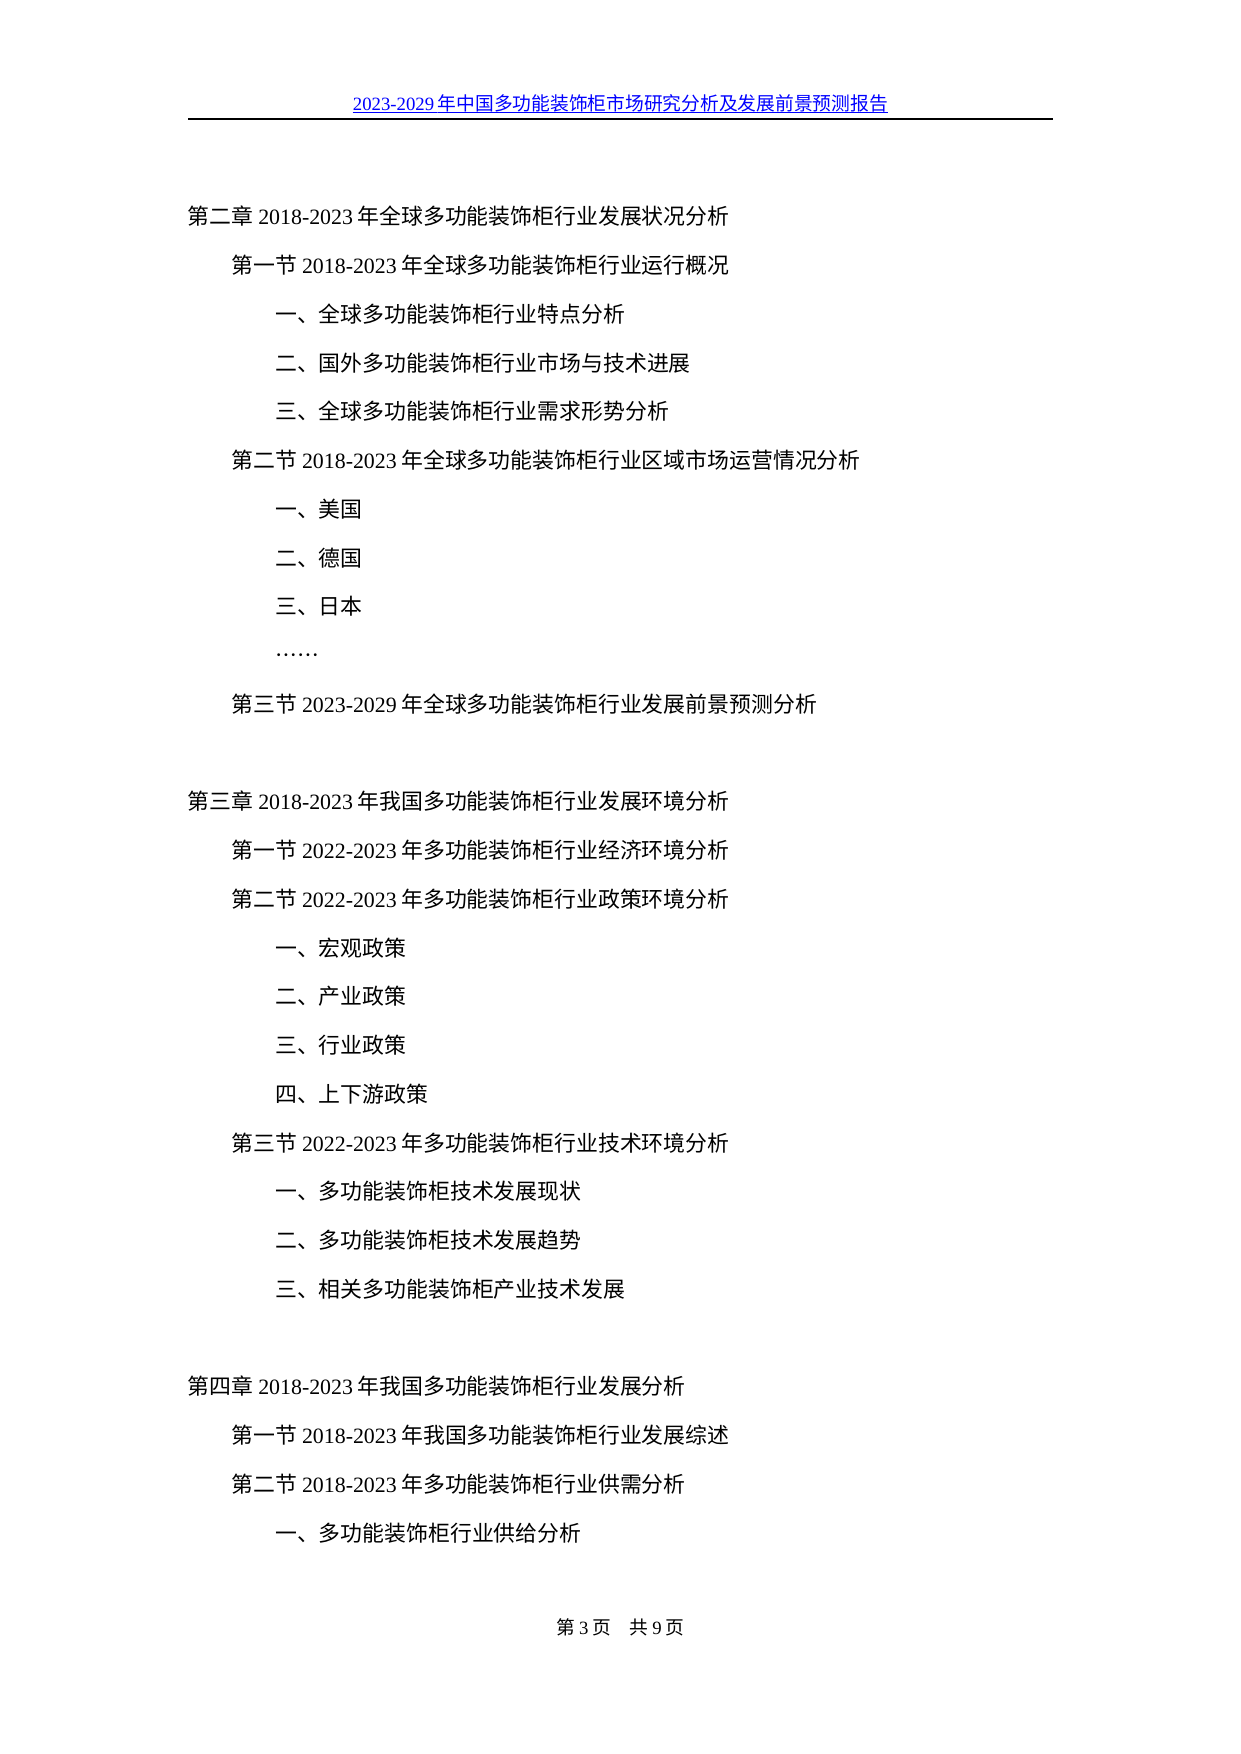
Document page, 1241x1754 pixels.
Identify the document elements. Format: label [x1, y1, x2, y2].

text [187, 150, 1053, 1548]
